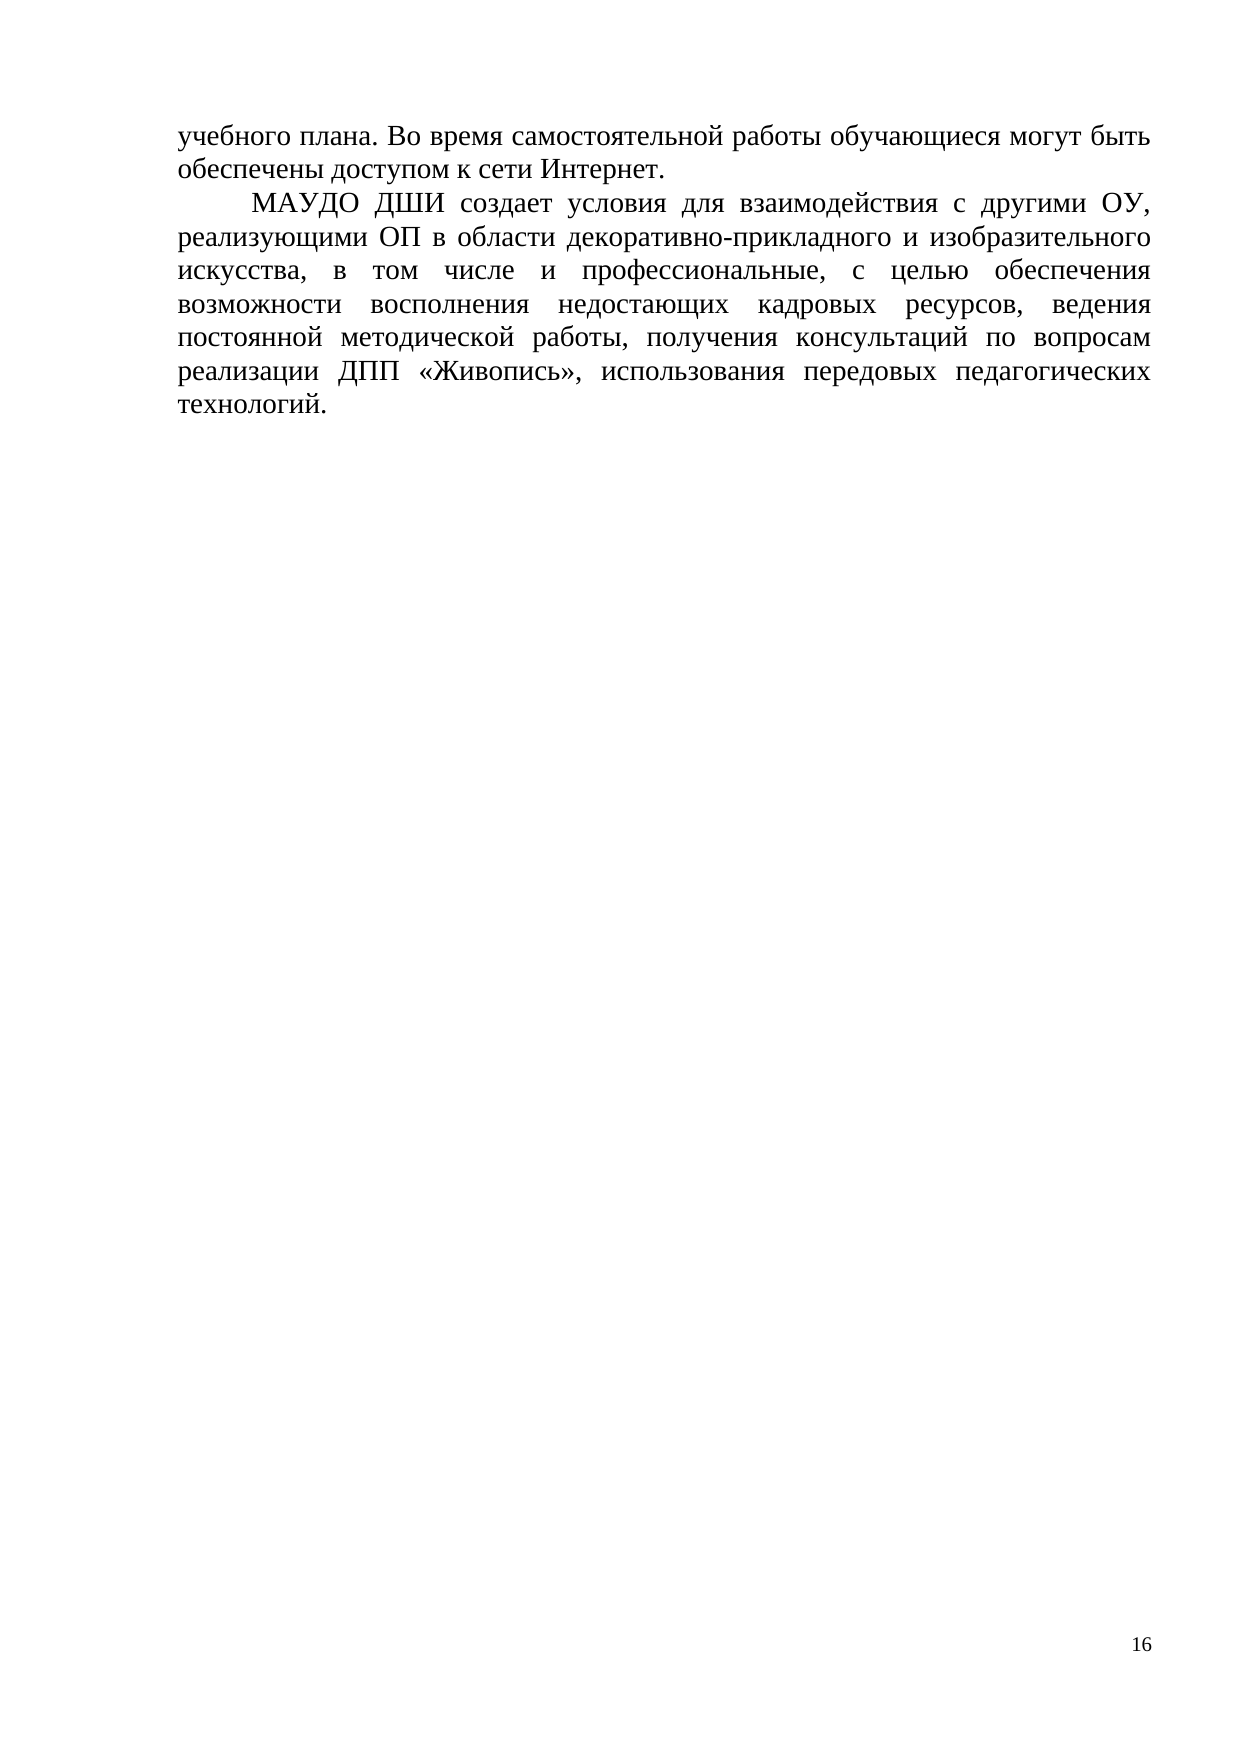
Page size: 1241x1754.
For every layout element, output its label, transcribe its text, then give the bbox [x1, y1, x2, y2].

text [177, 118, 1152, 185]
text МАУДО ДШИ создает условия для взаимодействия с другими ОУ, реализующими ОП в области декоративно-прикладного и изобразительного искусства, в том числе и профессиональные, с целью обеспечения возможности восполнения недостающих кадровых ресурсов, ведения постоянной методической работы, получения консультаций по вопросам реализации ДПП «Живопись», использования передовых педагогических технологий. [177, 185, 1152, 420]
